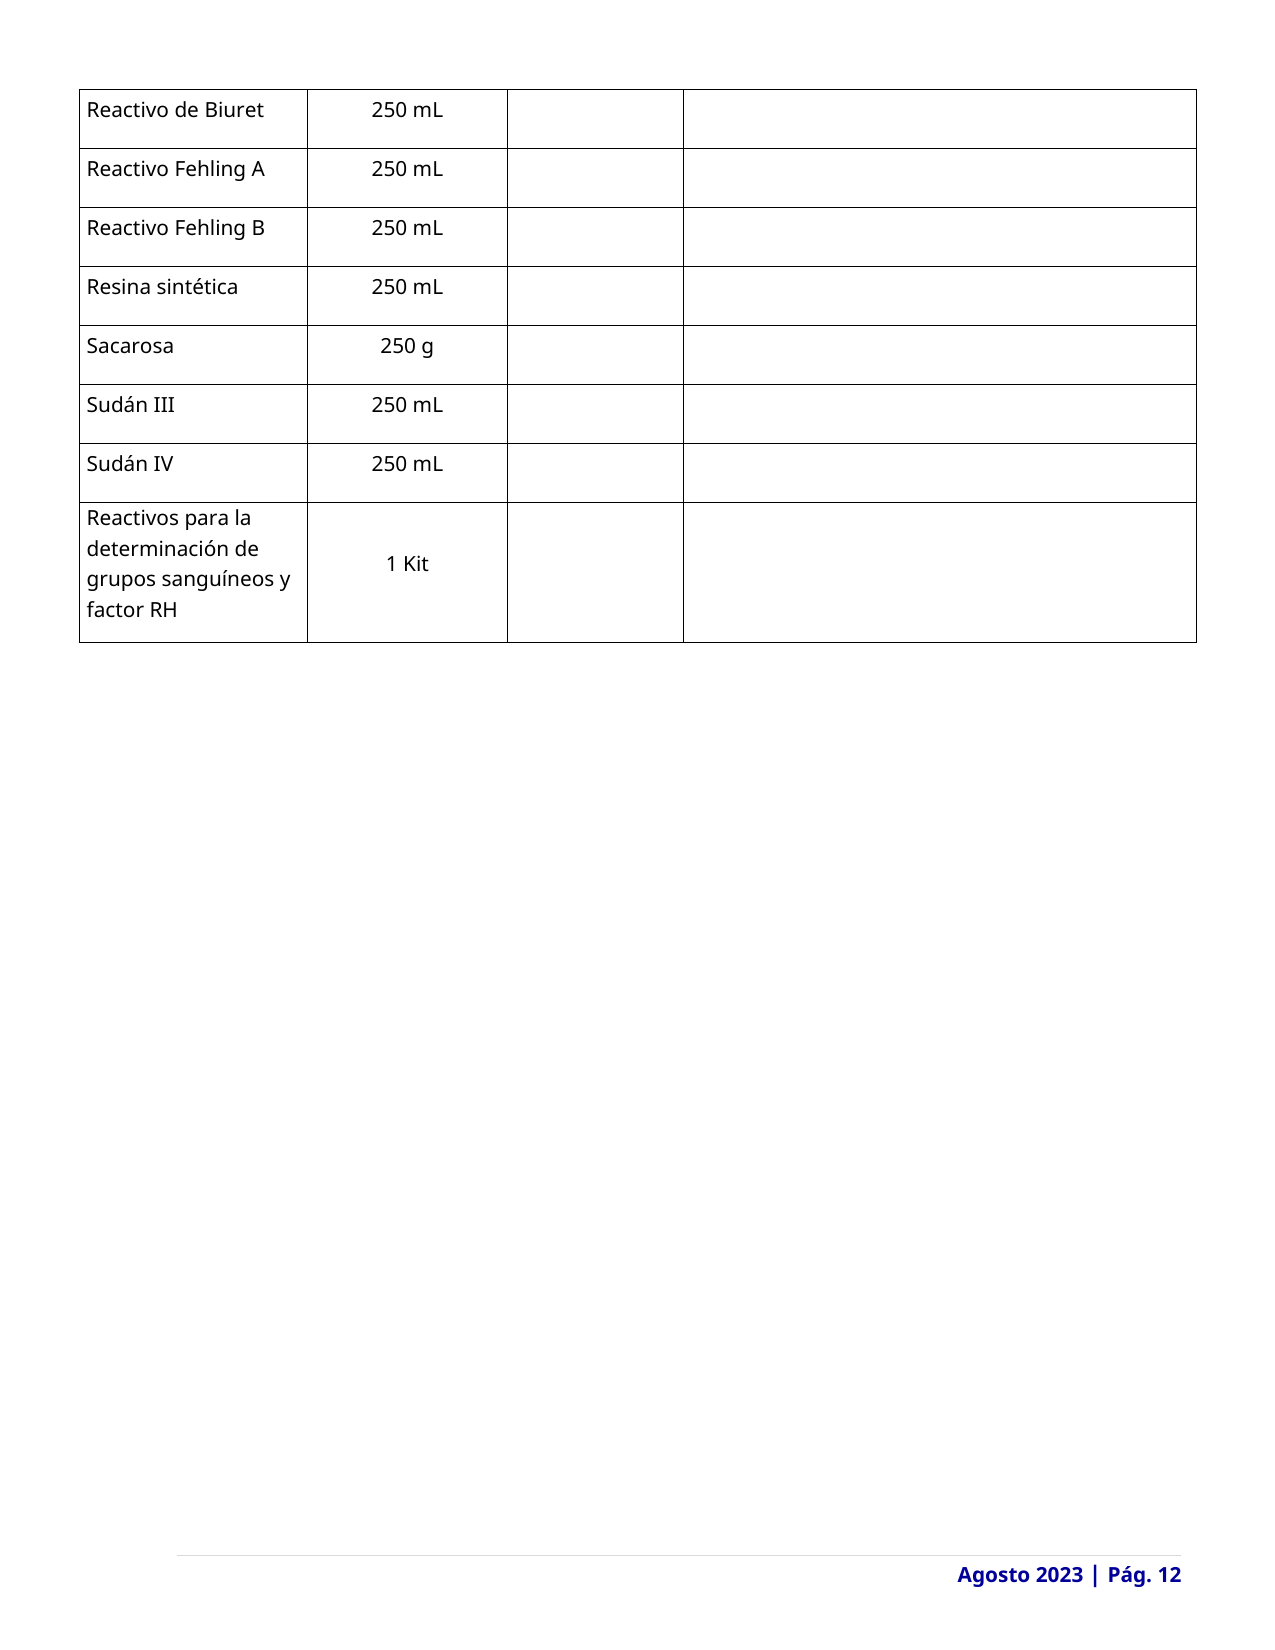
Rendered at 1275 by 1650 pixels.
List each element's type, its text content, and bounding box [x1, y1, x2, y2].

table_cell [684, 267, 1196, 325]
table_cell Reactivo de Biuret [80, 90, 307, 148]
table_cell [684, 326, 1196, 384]
table_cell Resina sintética [80, 267, 307, 325]
table_cell [508, 149, 683, 207]
table_cell 250 mL [308, 267, 507, 325]
table_cell 1 Kit [308, 503, 507, 642]
table_cell 250 mL [308, 90, 507, 148]
table_cell 250 g [308, 326, 507, 384]
table_cell Sacarosa [80, 326, 307, 384]
table_cell Reactivo Fehling B [80, 208, 307, 266]
table_cell [508, 326, 683, 384]
table_cell [684, 149, 1196, 207]
table_cell [684, 385, 1196, 443]
table_cell Reactivo Fehling A [80, 149, 307, 207]
table_cell [684, 208, 1196, 266]
table_cell [508, 267, 683, 325]
table_cell [508, 444, 683, 502]
table_cell 250 mL [308, 444, 507, 502]
table_cell 250 mL [308, 385, 507, 443]
table_cell 250 mL [308, 149, 507, 207]
table_cell [508, 503, 683, 642]
table_cell [684, 444, 1196, 502]
table_cell [684, 90, 1196, 148]
table_cell Sudán IV [80, 444, 307, 502]
table_cell [684, 503, 1196, 642]
table_cell [508, 208, 683, 266]
table_cell Reactivos para la determinación de grupos sanguíneos y factor RH [80, 503, 307, 642]
table_cell [508, 90, 683, 148]
table_cell 250 mL [308, 208, 507, 266]
table_cell Sudán III [80, 385, 307, 443]
table_cell [508, 385, 683, 443]
